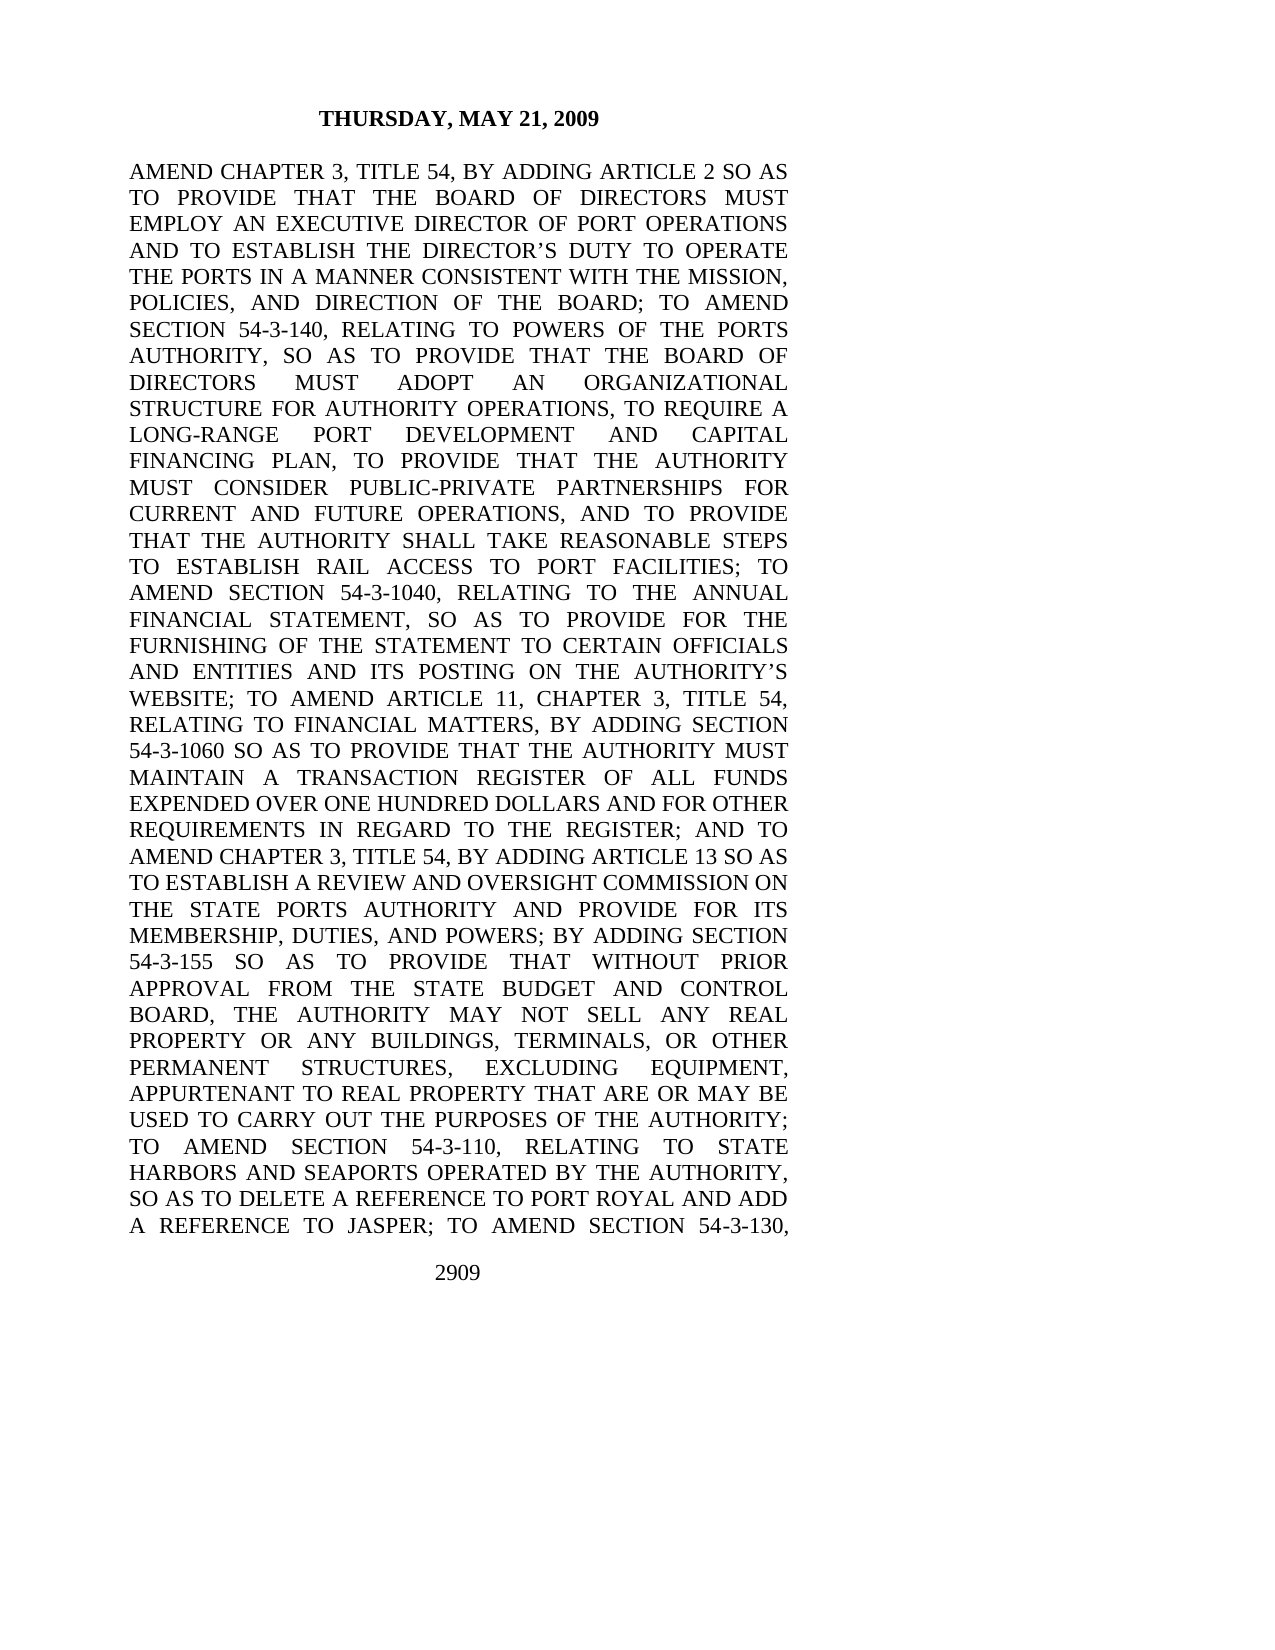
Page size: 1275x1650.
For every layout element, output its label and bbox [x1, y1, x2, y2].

text [129, 158, 789, 1238]
